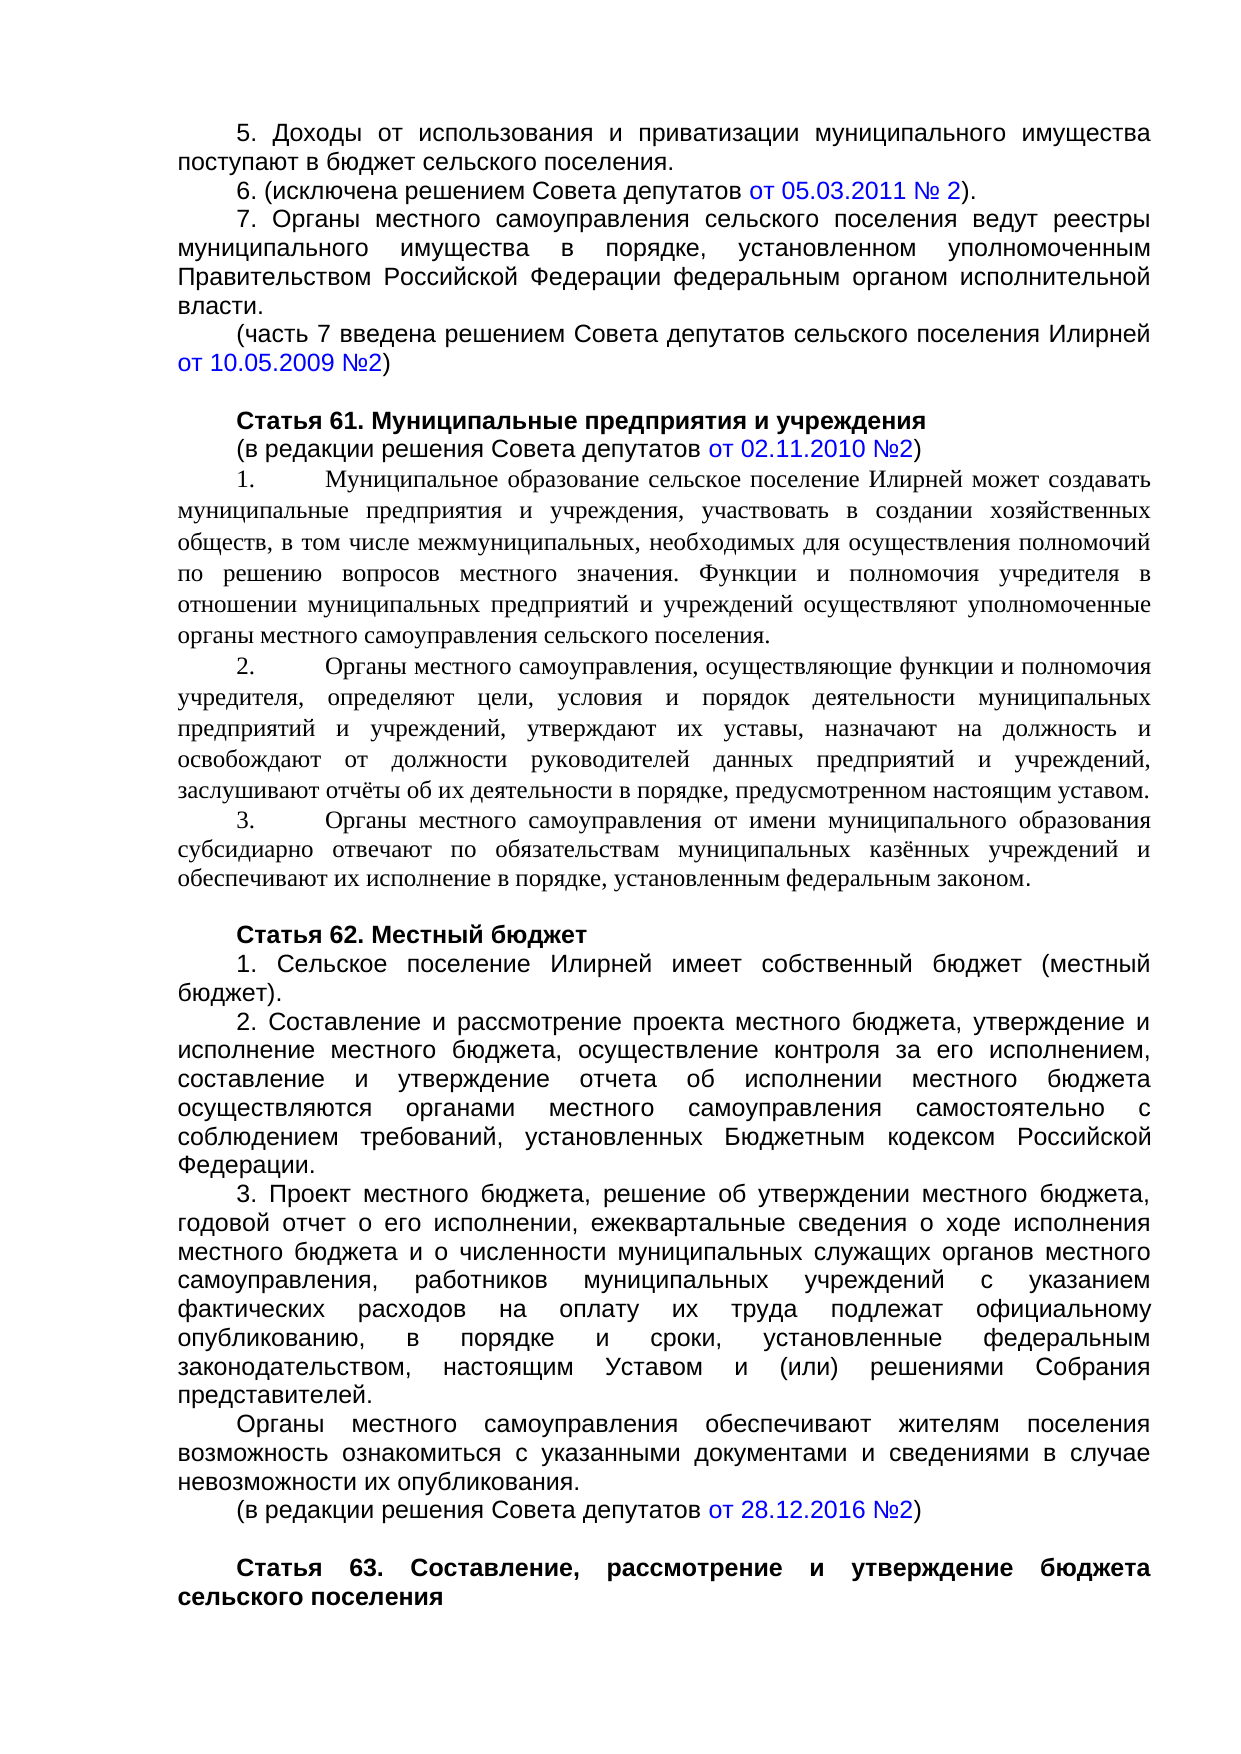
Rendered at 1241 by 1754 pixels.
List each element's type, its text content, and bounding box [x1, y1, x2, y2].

text (в редакции решения Совета депутатов от 28.12.2016 №2) [177, 1495, 1152, 1524]
text 5. Доходы от использования и приватизации муниципального имущества поступают в бюджет сельского поселения. [177, 118, 1152, 176]
list Муниципальное образование сельское поселение Илирней может создавать муниципальные предприятия и учреждения, участвовать в создании хозяйственных обществ, в том числе межмуниципальных, необходимых для осуществления полномочий по решению вопросов местного значения. Функции и полномочия учредителя в отношении муниципальных предприятий и учреждений осуществляют уполномоченные органы местного самоуправления сельского поселения. [177, 463, 1152, 649]
list Органы местного самоуправления, осуществляющие функции и полномочия учредителя, определяют цели, условия и порядок деятельности муниципальных предприятий и учреждений, утверждают их уставы, назначают на должность и освобождают от должности руководителей данных предприятий и учреждений, заслушивают отчёты об их деятельности в порядке, предусмотренном настоящим уставом. [177, 650, 1152, 805]
text 3. Проект местного бюджета, решение об утверждении местного бюджета, годовой отчет о его исполнении, ежеквартальные сведения о ходе исполнения местного бюджета и о численности муниципальных служащих органов местного самоуправления, работников муниципальных учреждений с указанием фактических расходов на оплату их труда подлежат официальному опубликованию, в порядке и сроки, установленные федеральным законодательством, настоящим Уставом и (или) решениями Собрания представителей. [177, 1179, 1152, 1409]
text Статья 63. Составление, рассмотрение и утверждение бюджета сельского поселения [177, 1553, 1152, 1610]
text Органы местного самоуправления обеспечивают жителям поселения возможность ознакомиться с указанными документами и сведениями в случае невозможности их опубликования. [177, 1409, 1152, 1495]
text 7. Органы местного самоуправления сельского поселения ведут реестры муниципального имущества в порядке, установленном уполномоченным Правительством Российской Федерации федеральным органом исполнительной власти. [177, 204, 1152, 319]
text 2. Составление и рассмотрение проекта местного бюджета, утверждение и исполнение местного бюджета, осуществление контроля за его исполнением, составление и утверждение отчета об исполнении местного бюджета осуществляются органами местного самоуправления самостоятельно с соблюдением требований, установленных Бюджетным кодексом Российской Федерации. [177, 1006, 1152, 1179]
text (часть 7 введена решением Совета депутатов сельского поселения Илирней от 10.05.2009 №2) [177, 319, 1152, 377]
text 6. (исключена решением Совета депутатов от 05.03.2011 № 2). [177, 176, 1152, 204]
text (в редакции решения Совета депутатов от 02.11.2010 №2) [177, 434, 1152, 463]
text 1. Сельское поселение Илирней имеет собственный бюджет (местный бюджет). [177, 949, 1152, 1006]
text Статья 62. Местный бюджет [177, 920, 1152, 949]
list Органы местного самоуправления от имени муниципального образования субсидиарно отвечают по обязательствам муниципальных казённых учреждений и обеспечивают их исполнение в порядке, установленным федеральным законом. [177, 805, 1152, 891]
text Статья 61. Муниципальные предприятия и учреждения [177, 406, 1152, 434]
